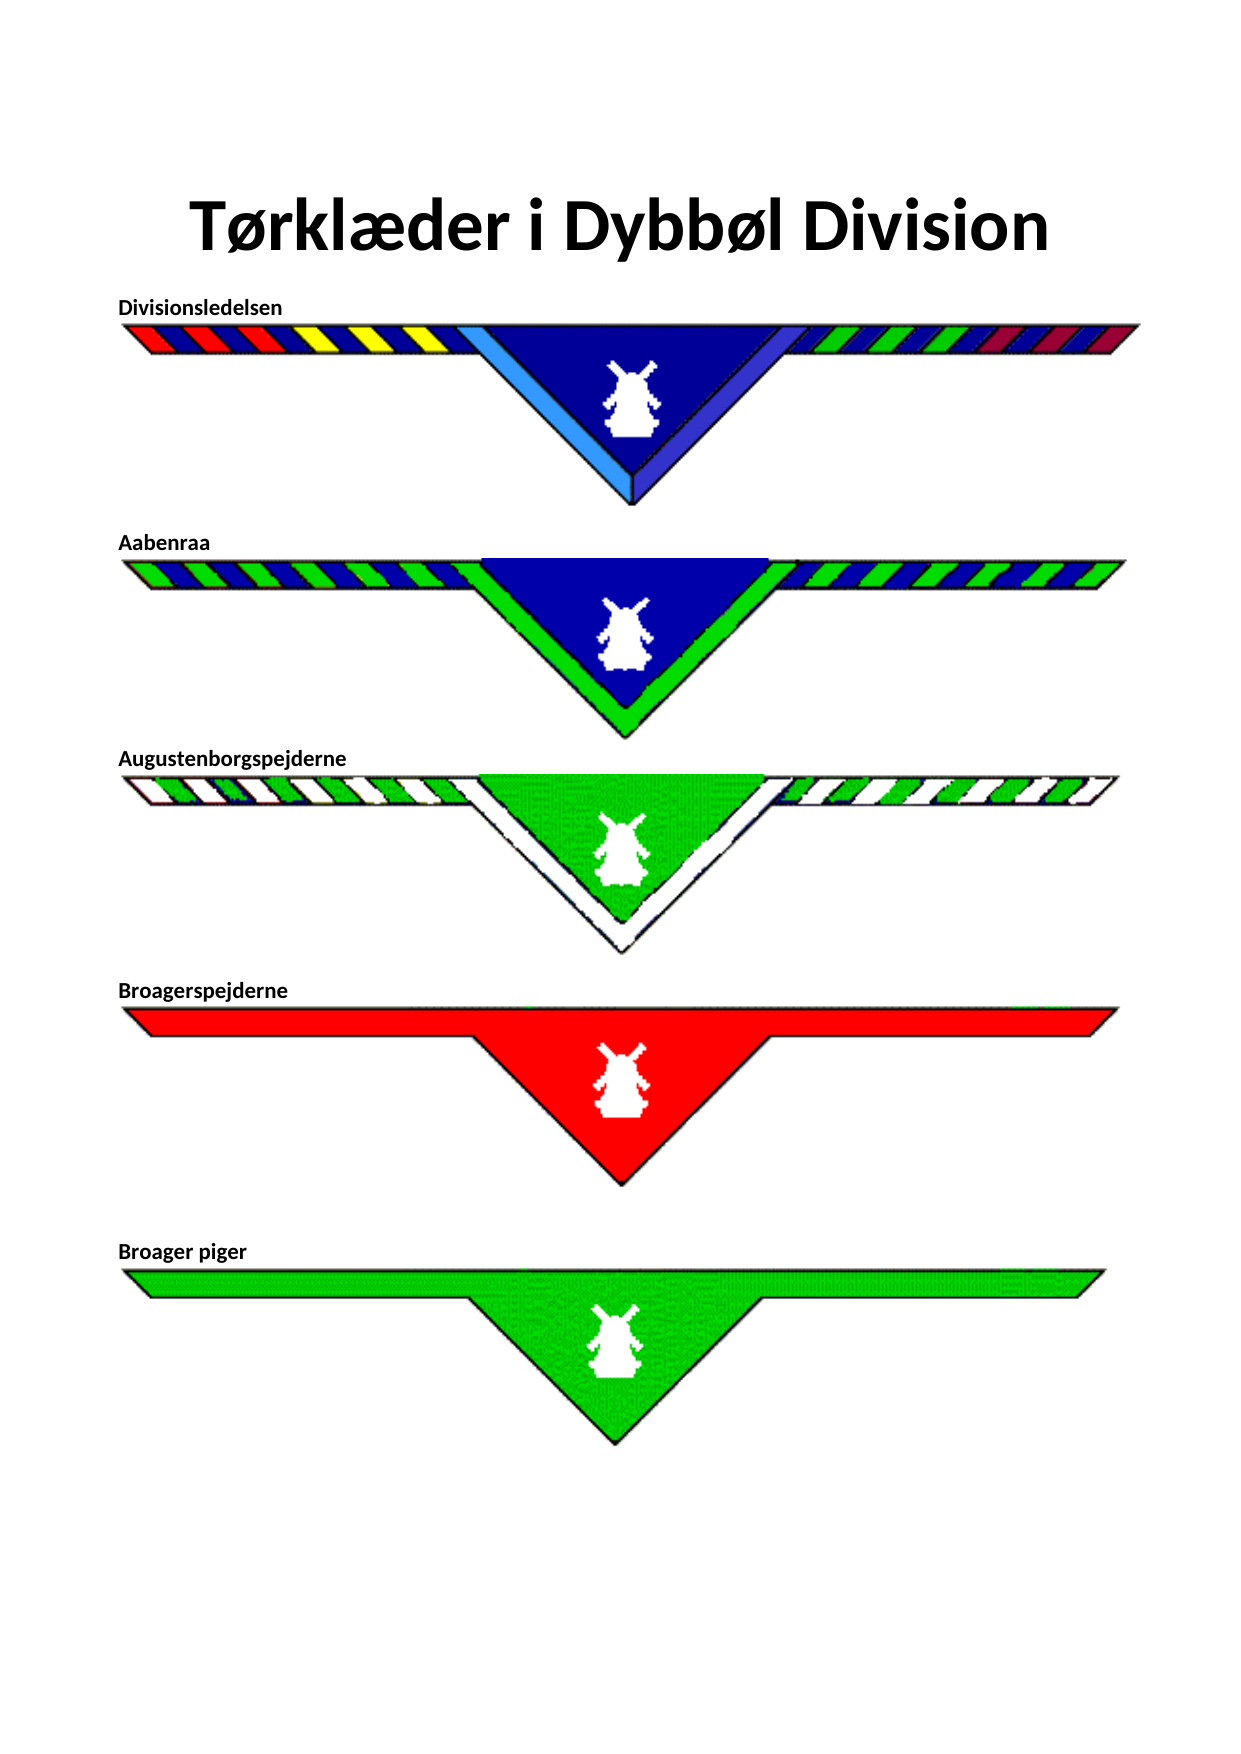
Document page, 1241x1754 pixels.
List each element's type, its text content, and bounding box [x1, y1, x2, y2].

text Aabenraa Augustenborgspejderne [118, 528, 1122, 558]
picture [118, 1267, 1111, 1448]
text Tørklæder i Dybbøl Division [118, 177, 1122, 269]
picture [118, 558, 1131, 742]
picture [118, 1006, 1124, 1189]
text Aabenraa Augustenborgspejderne [118, 742, 1122, 774]
picture [118, 322, 1145, 510]
picture [118, 774, 1124, 957]
text Broagerspejderne [118, 976, 1122, 1006]
text Divisionsledelsen [118, 293, 1122, 322]
